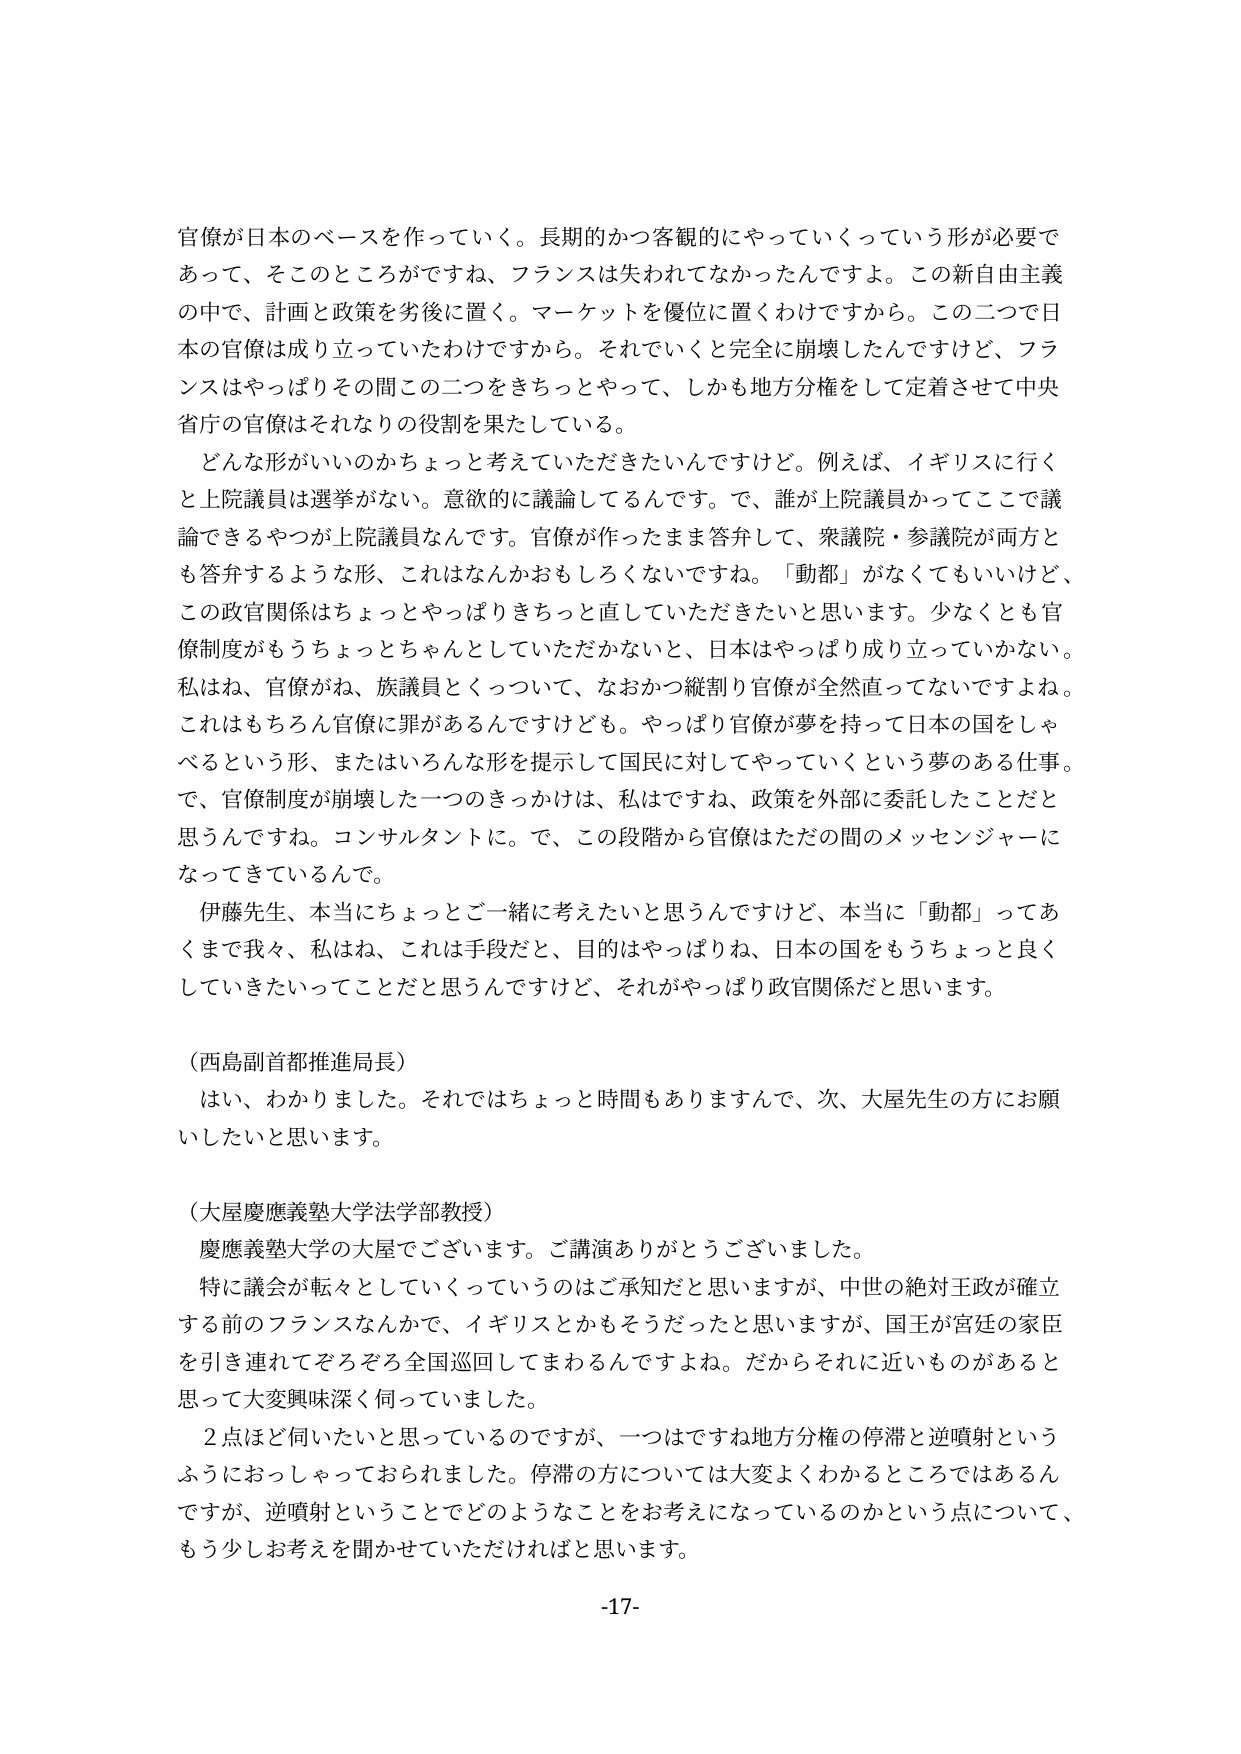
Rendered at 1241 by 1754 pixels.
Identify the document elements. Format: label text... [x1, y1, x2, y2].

text （大屋慶應義塾大学法学部教授） [177, 1192, 1063, 1229]
text 伊藤先生、本当にちょっとご一緒に考えたいと思うんですけど、本当に「動都」ってあくまで我々、私はね、これは手段だと、目的はやっぱりね、日本の国をもうちょっと良くしていきたいってことだと思うんですけど、それがやっぱり政官関係だと思います。 [177, 892, 1063, 1004]
text どんな形がいいのかちょっと考えていただきたいんですけど。例えば、イギリスに行くと上院議員は選挙がない。意欲的に議論してるんです。で、誰が上院議員かってここで議論できるやつが上院議員なんです。官僚が作ったまま答弁して、衆議院・参議院が両方とも答弁するような形、これはなんかおもしろくないですね。「動都」がなくてもいいけど、この政官関係はちょっとやっぱりきちっと直していただきたいと思います。少なくとも官僚制度がもうちょっとちゃんとしていただかないと、日本はやっぱり成り立っていかない。私はね、官僚がね、族議員とくっついて、なおかつ縦割り官僚が全然直ってないですよね。これはもちろん官僚に罪があるんですけども。やっぱり官僚が夢を持って日本の国をしゃべるという形、またはいろんな形を提示して国民に対してやっていくという夢のある仕事。で、官僚制度が崩壊した一つのきっかけは、私はですね、政策を外部に委託したことだと思うんですね。コンサルタントに。で、この段階から官僚はただの間のメッセンジャーになってきているんで。 [177, 442, 1063, 892]
text 特に議会が転々としていくっていうのはご承知だと思いますが、中世の絶対王政が確立する前のフランスなんかで、イギリスとかもそうだったと思いますが、国王が宮廷の家臣を引き連れてぞろぞろ全国巡回してまわるんですよね。だからそれに近いものがあると思って大変興味深く伺っていました。 [177, 1267, 1063, 1417]
text はい、わかりました。それではちょっと時間もありますんで、次、大屋先生の方にお願いしたいと思います。 [177, 1079, 1063, 1154]
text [177, 217, 1063, 442]
text ２点ほど伺いたいと思っているのですが、一つはですね地方分権の停滞と逆噴射というふうにおっしゃっておられました。停滞の方については大変よくわかるところではあるんですが、逆噴射ということでどのようなことをお考えになっているのかという点について、もう少しお考えを聞かせていただければと思います。 [177, 1417, 1063, 1567]
text （西島副首都推進局長） [177, 1042, 1063, 1079]
text 慶應義塾大学の大屋でございます。ご講演ありがとうございました。 [177, 1229, 1063, 1267]
